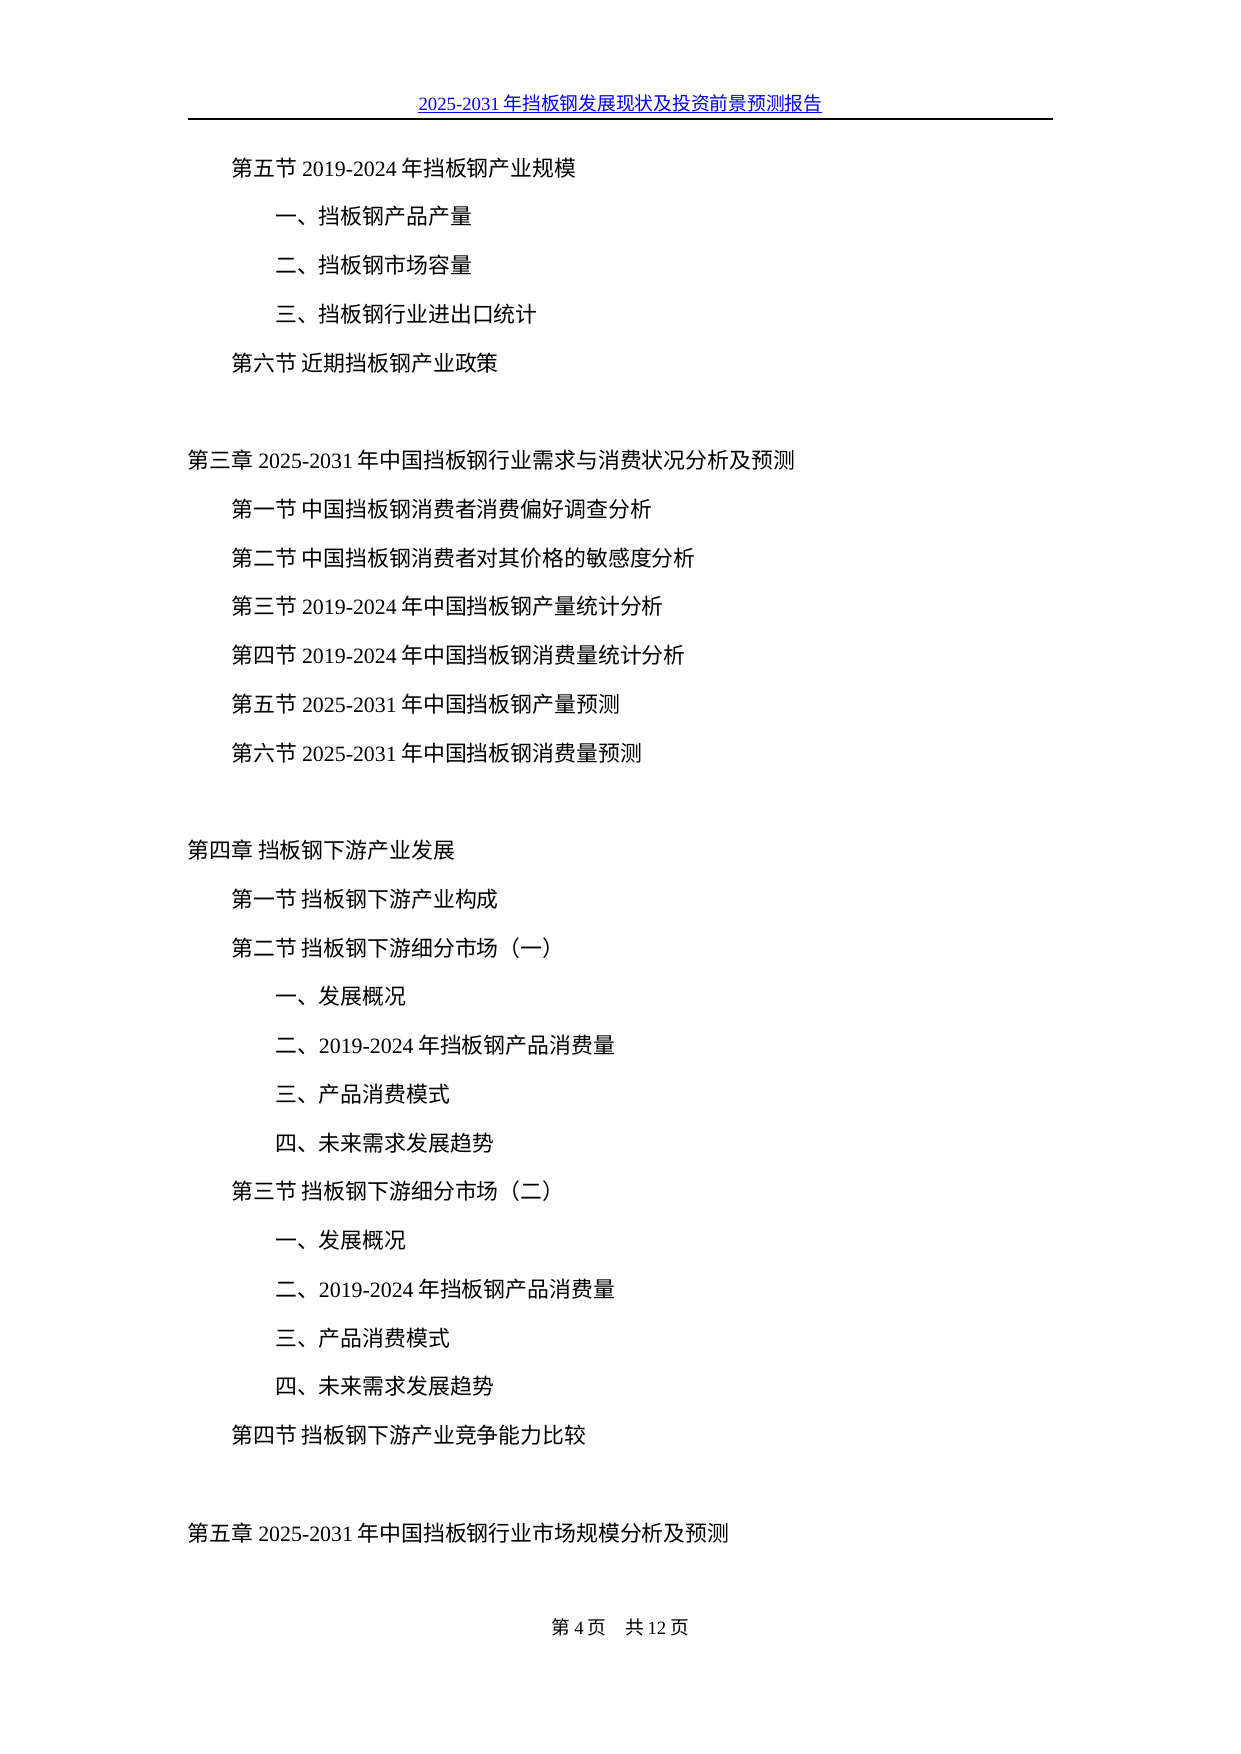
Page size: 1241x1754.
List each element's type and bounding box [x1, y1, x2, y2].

text [187, 150, 1053, 1548]
